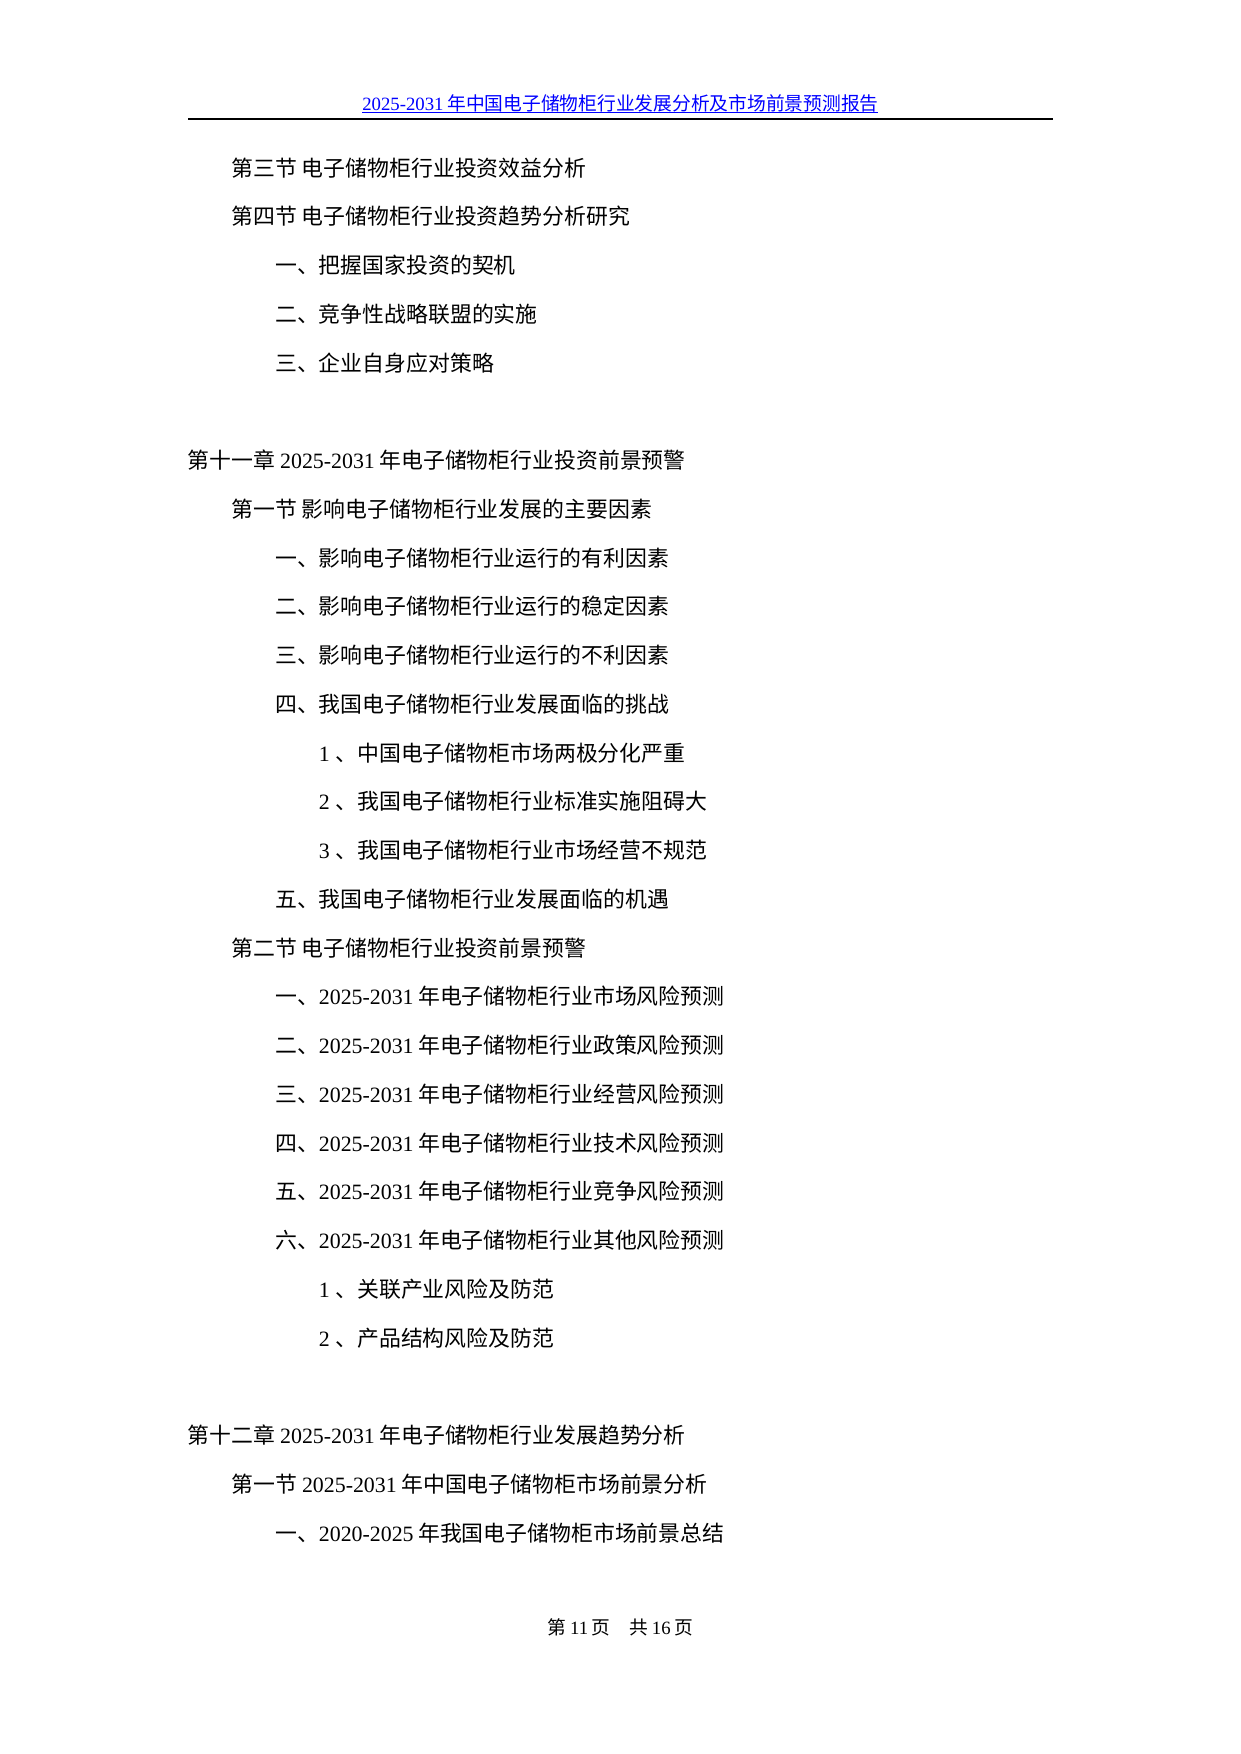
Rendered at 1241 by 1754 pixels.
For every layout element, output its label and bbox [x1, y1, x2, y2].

text [187, 150, 1053, 1548]
